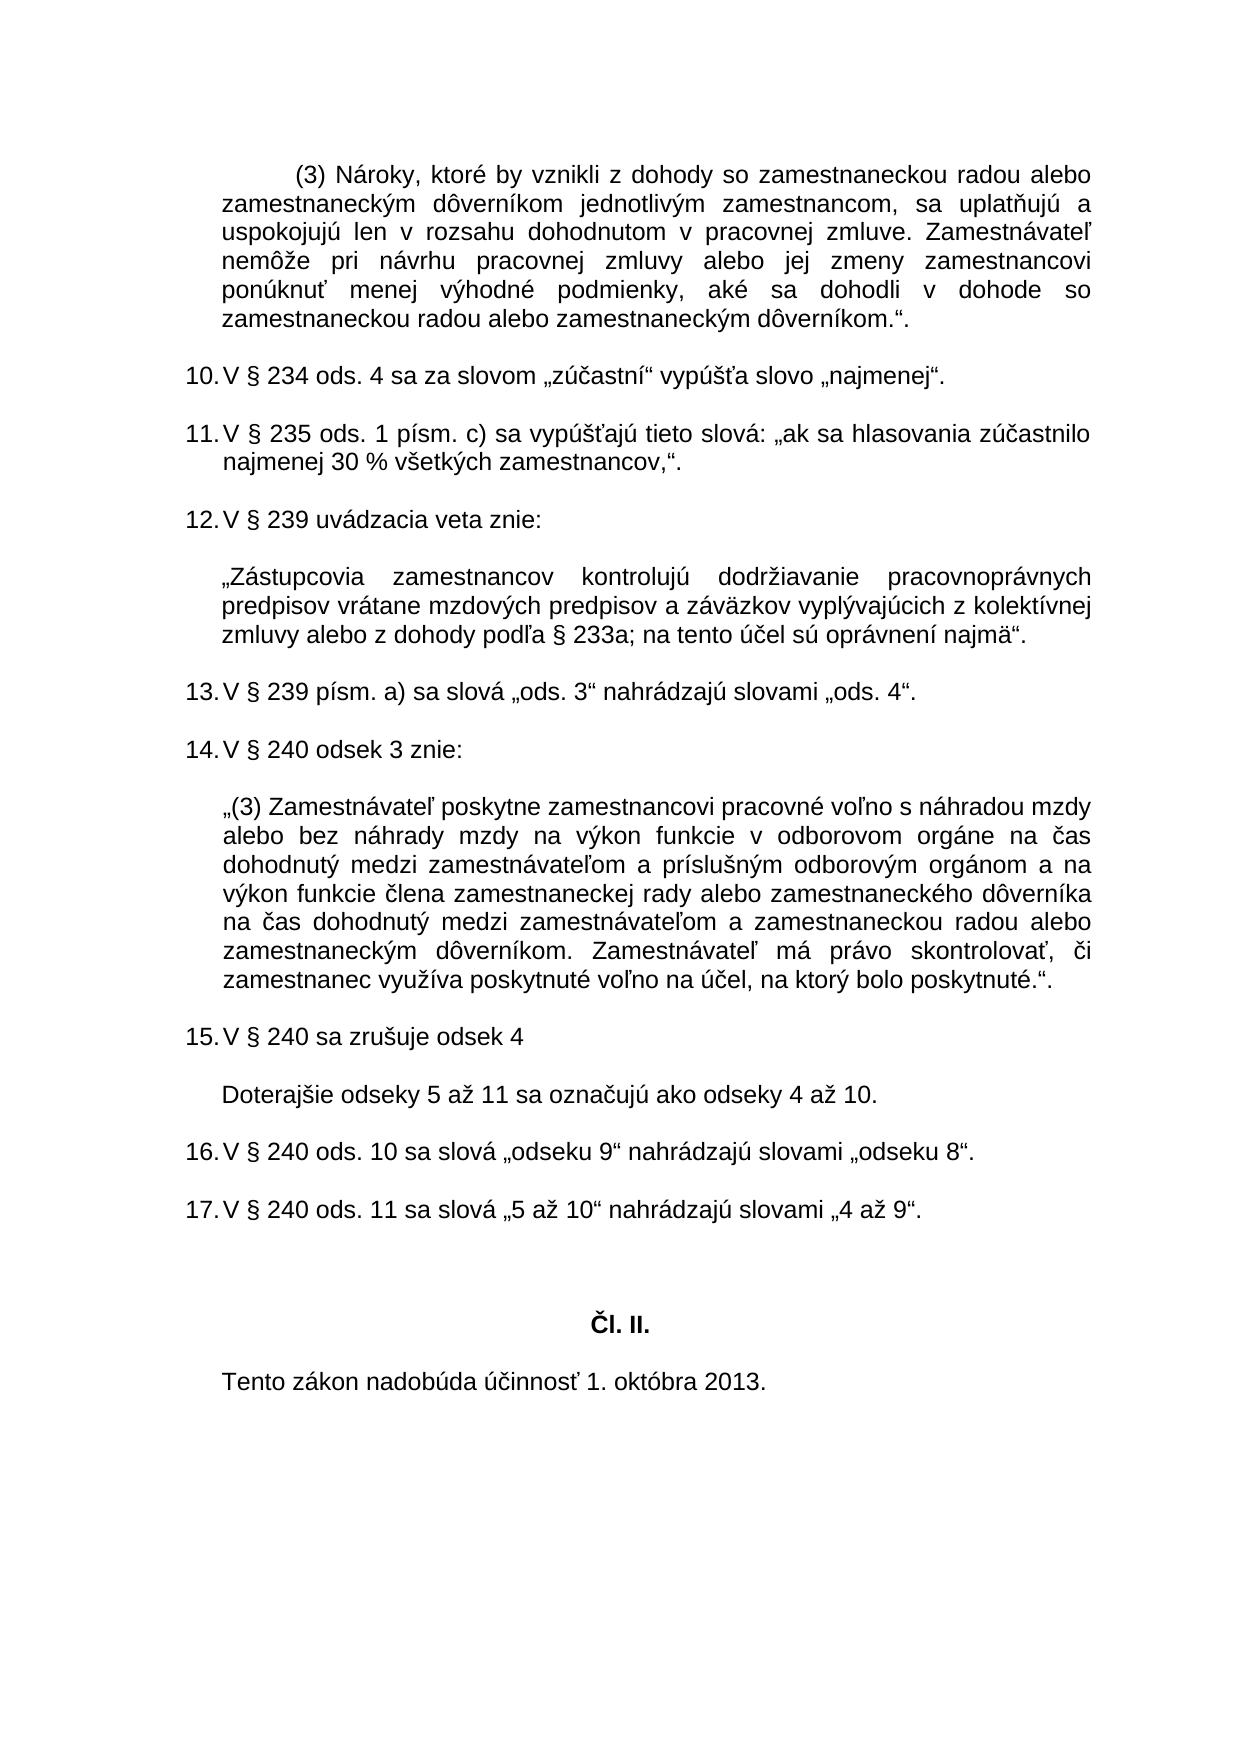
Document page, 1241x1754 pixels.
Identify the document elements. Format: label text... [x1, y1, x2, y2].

list V § 239 písm. a) sa slová „ods. 3“ nahrádzajú slovami „ods. 4“. [185, 677, 1093, 706]
list V § 240 odsek 3 znie: [185, 735, 1093, 763]
list V § 240 sa zrušuje odsek 4 [185, 1022, 1093, 1051]
list V § 240 ods. 10 sa slová „odseku 9“ nahrádzajú slovami „odseku 8“. [185, 1137, 1093, 1166]
list V § 239 uvádzacia veta znie: [185, 505, 1093, 533]
text „Zástupcovia zamestnancov kontrolujú dodržiavanie pracovnoprávnych predpisov vrátane mzdových predpisov a záväzkov vyplývajúcich z kolektívnej zmluvy alebo z dohody podľa § 233a; na tento účel sú oprávnení najmä“. [221, 562, 1093, 648]
text Doterajšie odseky 5 až 11 sa označujú ako odseky 4 až 10. [185, 1080, 1093, 1108]
text (3) Nároky, ktoré by vznikli z dohody so zamestnaneckou radou alebo zamestnaneckým dôverníkom jednotlivým zamestnancom, sa uplatňujú a uspokojujú len v rozsahu dohodnutom v pracovnej zmluve. Zamestnávateľ nemôže pri návrhu pracovnej zmluvy alebo jej zmeny zamestnancovi ponúknuť menej výhodné podmienky, aké sa dohodli v dohode so zamestnaneckou radou alebo zamestnaneckým dôverníkom.“. [221, 160, 1093, 332]
text Tento zákon nadobúda účinnosť 1. októbra 2013. [148, 1367, 1093, 1396]
list V § 234 ods. 4 sa za slovom „zúčastní“ vypúšťa slovo „najmenej“. [185, 361, 1093, 390]
text „(3) Zamestnávateľ poskytne zamestnancovi pracovné voľno s náhradou mzdy alebo bez náhrady mzdy na výkon funkcie v odborovom orgáne na čas dohodnutý medzi zamestnávateľom a príslušným odborovým orgánom a na výkon funkcie člena zamestnaneckej rady alebo zamestnaneckého dôverníka na čas dohodnutý medzi zamestnávateľom a zamestnaneckou radou alebo zamestnaneckým dôverníkom. Zamestnávateľ má právo skontrolovať, či zamestnanec využíva poskytnuté voľno na účel, na ktorý bolo poskytnuté.“. [223, 792, 1093, 993]
list V § 235 ods. 1 písm. c) sa vypúšťajú tieto slová: „ak sa hlasovania zúčastnilo najmenej 30 % všetkých zamestnancov,“. [185, 418, 1093, 476]
text Čl. II. [148, 1310, 1093, 1338]
list V § 240 ods. 11 sa slová „5 až 10“ nahrádzajú slovami „4 až 9“. [185, 1195, 1093, 1223]
